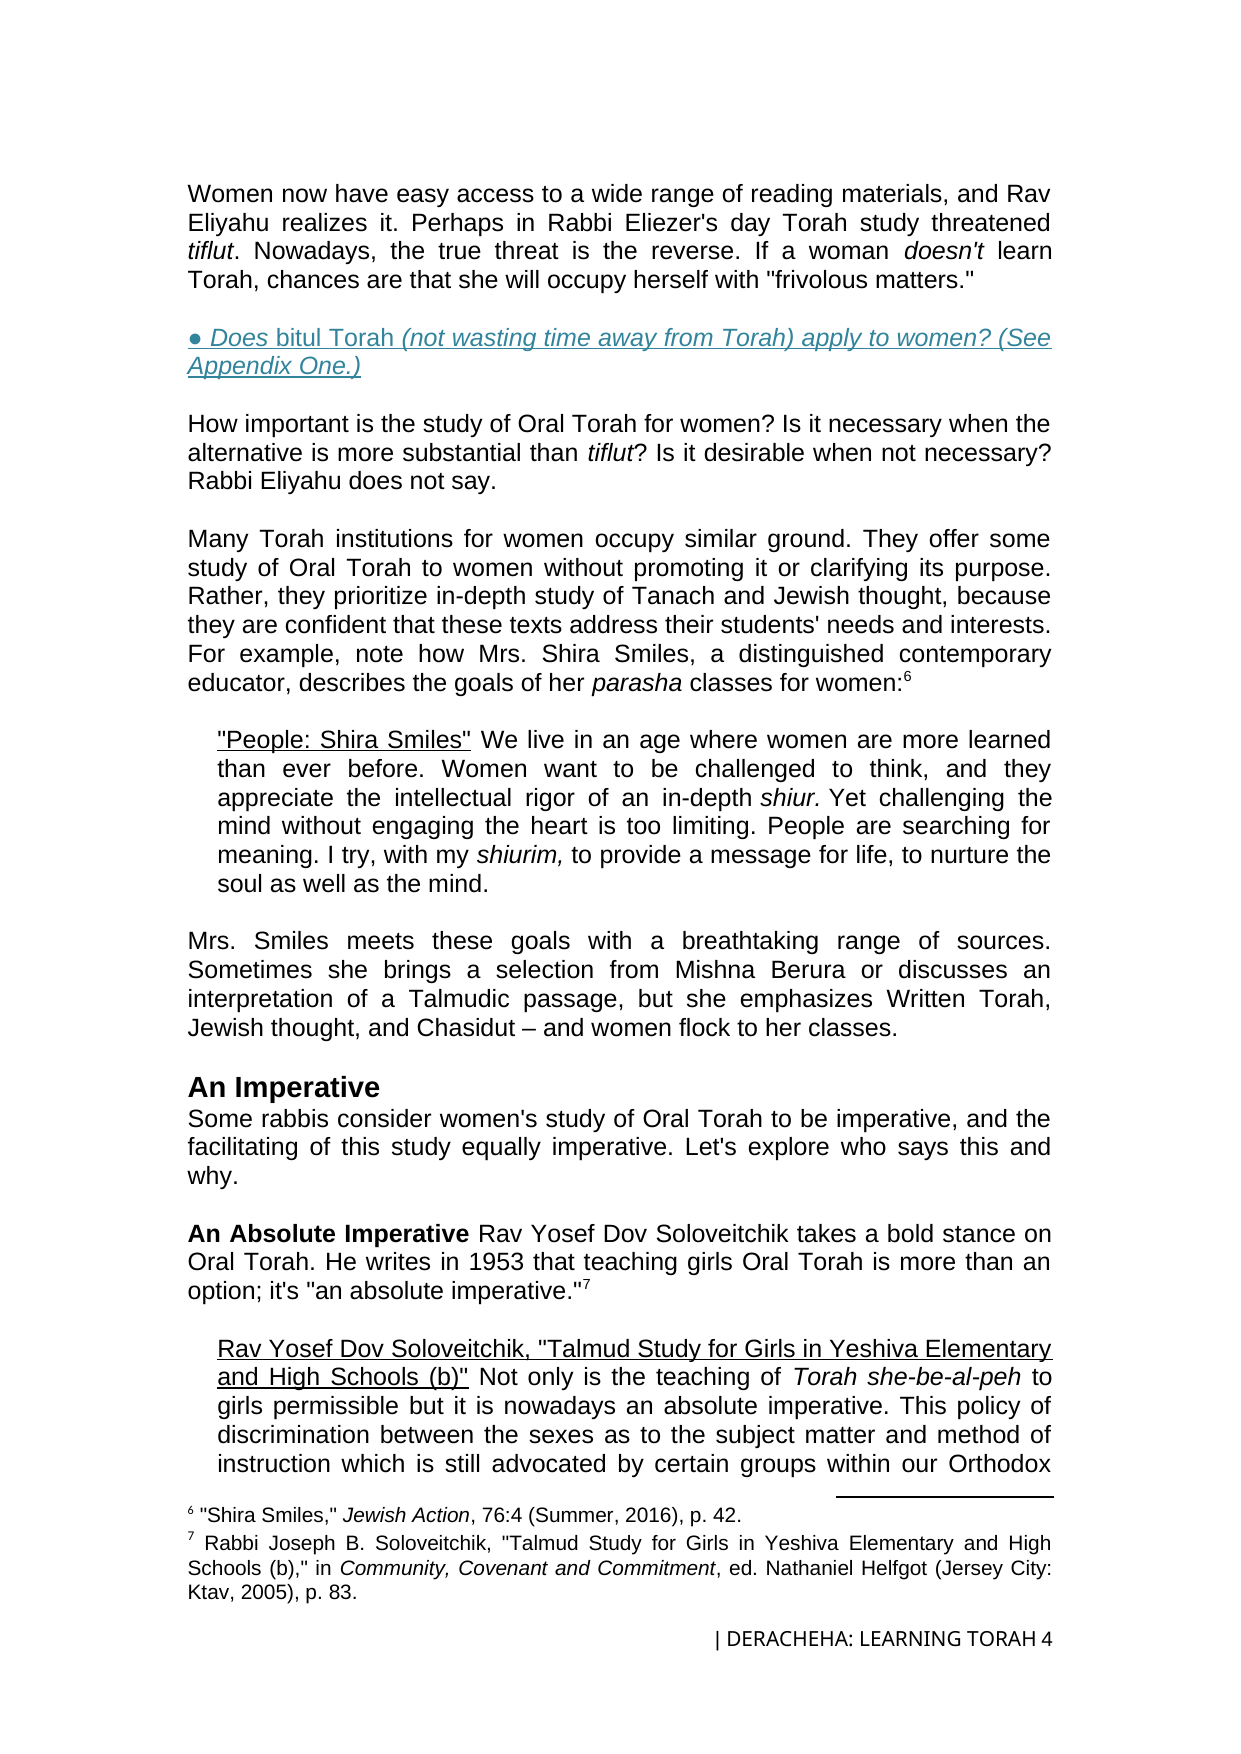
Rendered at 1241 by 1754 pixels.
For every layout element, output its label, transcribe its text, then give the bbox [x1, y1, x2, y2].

text Many Torah institutions for women occupy similar ground. They offer some study of Oral Torah to women without promoting it or clarifying its purpose. Rather, they prioritize in-depth study of Tanach and Jewish thought, because they are confident that these texts address their students' needs and interests. [187, 524, 1053, 639]
subtitle An Imperative [187, 1070, 1053, 1103]
text An Absolute Imperative Rav Yosef Dov Soloveitchik takes a bold stance on Oral Torah. He writes in 1953 that teaching girls Oral Torah is more than an option; it's "an absolute imperative." [187, 1218, 1053, 1305]
subtitle ● Does bitul Torah (not wasting time away from Torah) apply to women? (See Appendix One.) [187, 322, 1053, 380]
text Women now have easy access to a wide range of reading materials, and Rav Eliyahu realizes it. Perhaps in Rabbi Eliezer's day Torah study threatened tiflut. Nowadays, the true threat is the reverse. If a woman doesn't learn Torah, chances are that she will occupy herself with "frivolous matters." [187, 179, 1053, 294]
text Mrs. Smiles meets these goals with a breathtaking range of sources. Sometimes she brings a selection from Mishna Berura or discusses an interpretation of a Talmudic passage, but she emphasizes Written Torah, Jewish thought, and Chasidut – and women flock to her classes. [187, 926, 1053, 1041]
text Some rabbis consider women's study of Oral Torah to be imperative, and the facilitating of this study equally imperative. Let's explore who says this and why. [187, 1103, 1053, 1190]
text For example, note how Mrs. Shira Smiles, a distinguished contemporary educator, describes the goals of her parasha classes for women: [187, 639, 1053, 696]
text "People: Shira Smiles" We live in an age where women are more learned than ever before. Women want to be challenged to think, and they appreciate the intellectual rigor of an in-depth shiur. Yet challenging the mind without engaging the heart is too limiting. People are searching for meaning. I try, with my shiurim, to provide a message for life, to nurture the soul as well as the mind. [217, 725, 1053, 897]
text How important is the study of Oral Torah for women? Is it necessary when the alternative is more substantial than tiflut? Is it desirable when not necessary? Rabbi Eliyahu does not say. [187, 409, 1053, 495]
